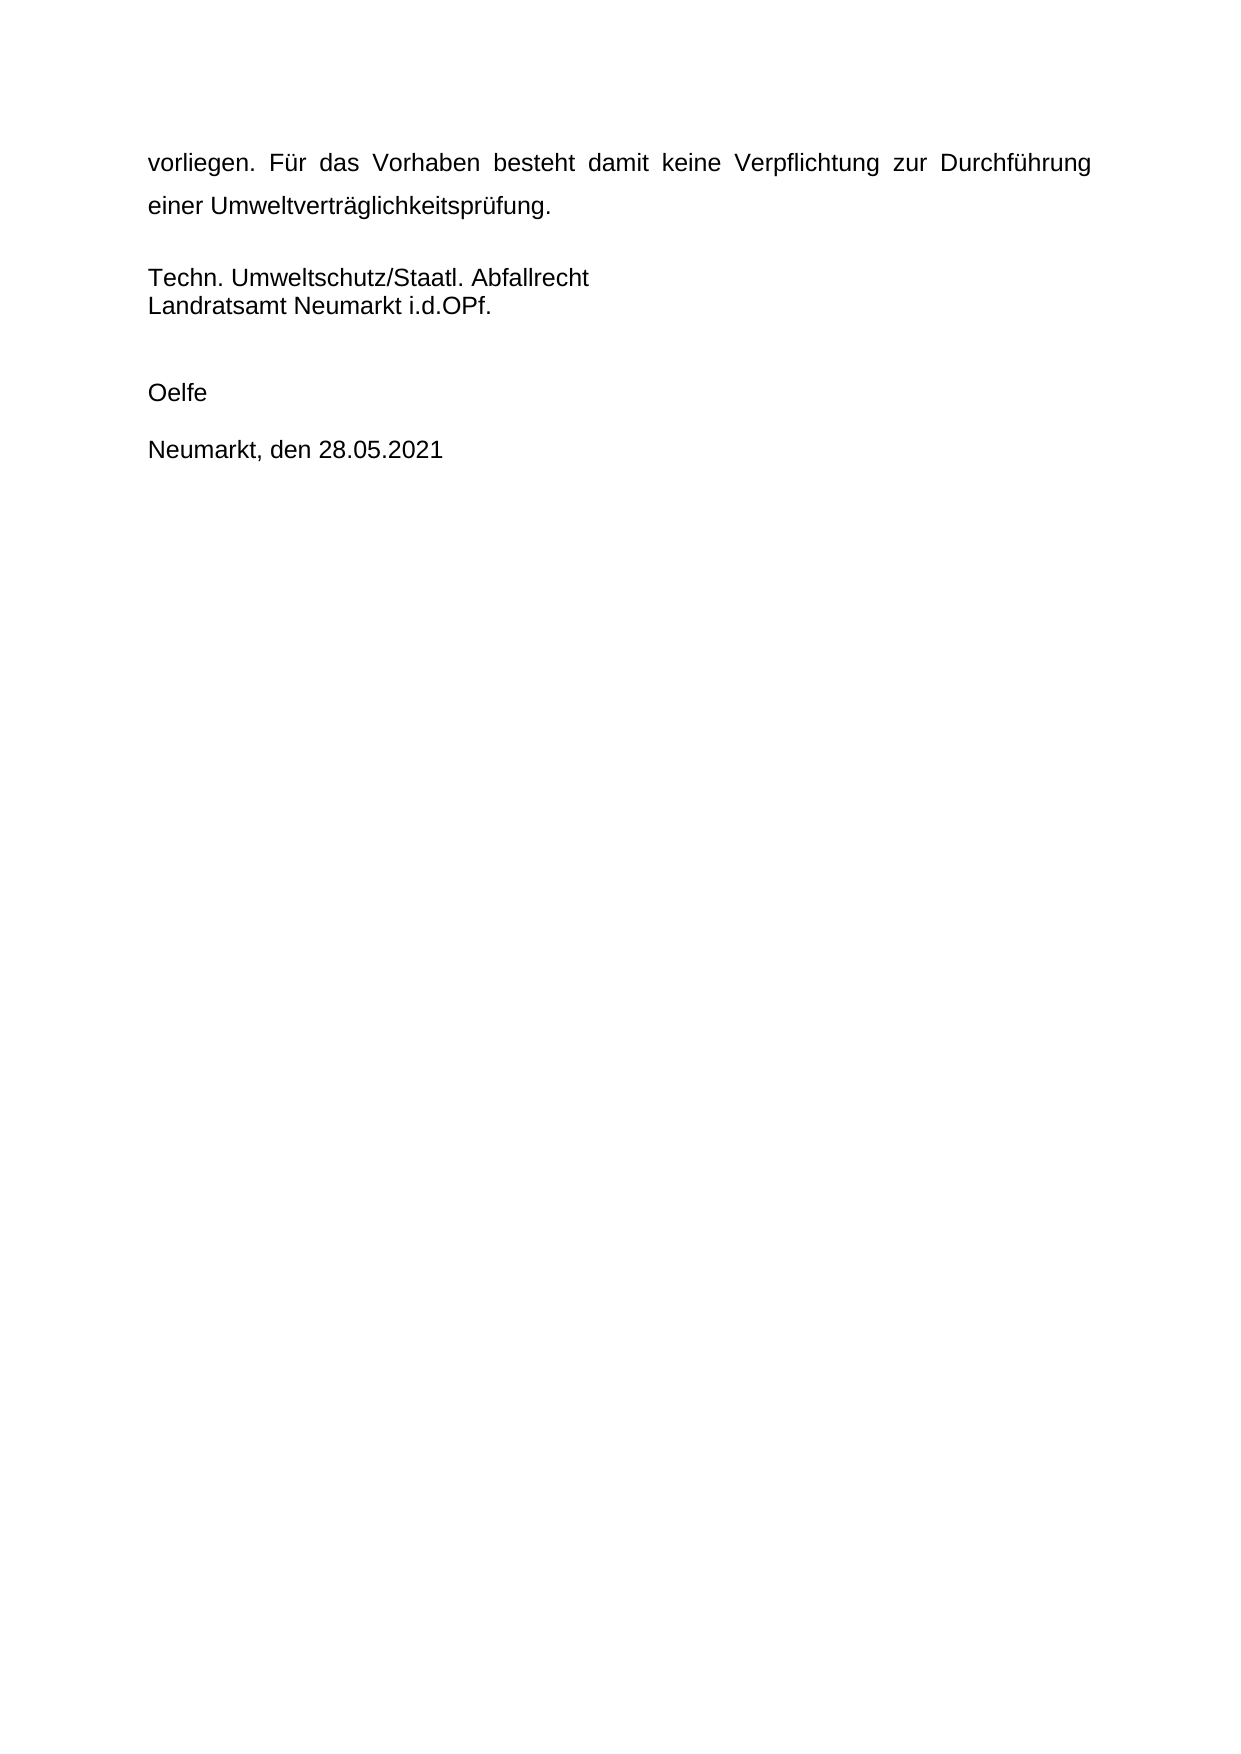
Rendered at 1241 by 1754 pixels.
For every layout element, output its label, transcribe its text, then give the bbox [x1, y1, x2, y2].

text Techn. Umweltschutz/Staatl. Abfallrecht [148, 263, 1093, 291]
text Oelfe [148, 378, 1093, 406]
text Neumarkt, den 28.05.2021 [148, 435, 1093, 464]
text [148, 148, 1093, 219]
text Landratsamt Neumarkt i.d.OPf. [148, 291, 1093, 320]
